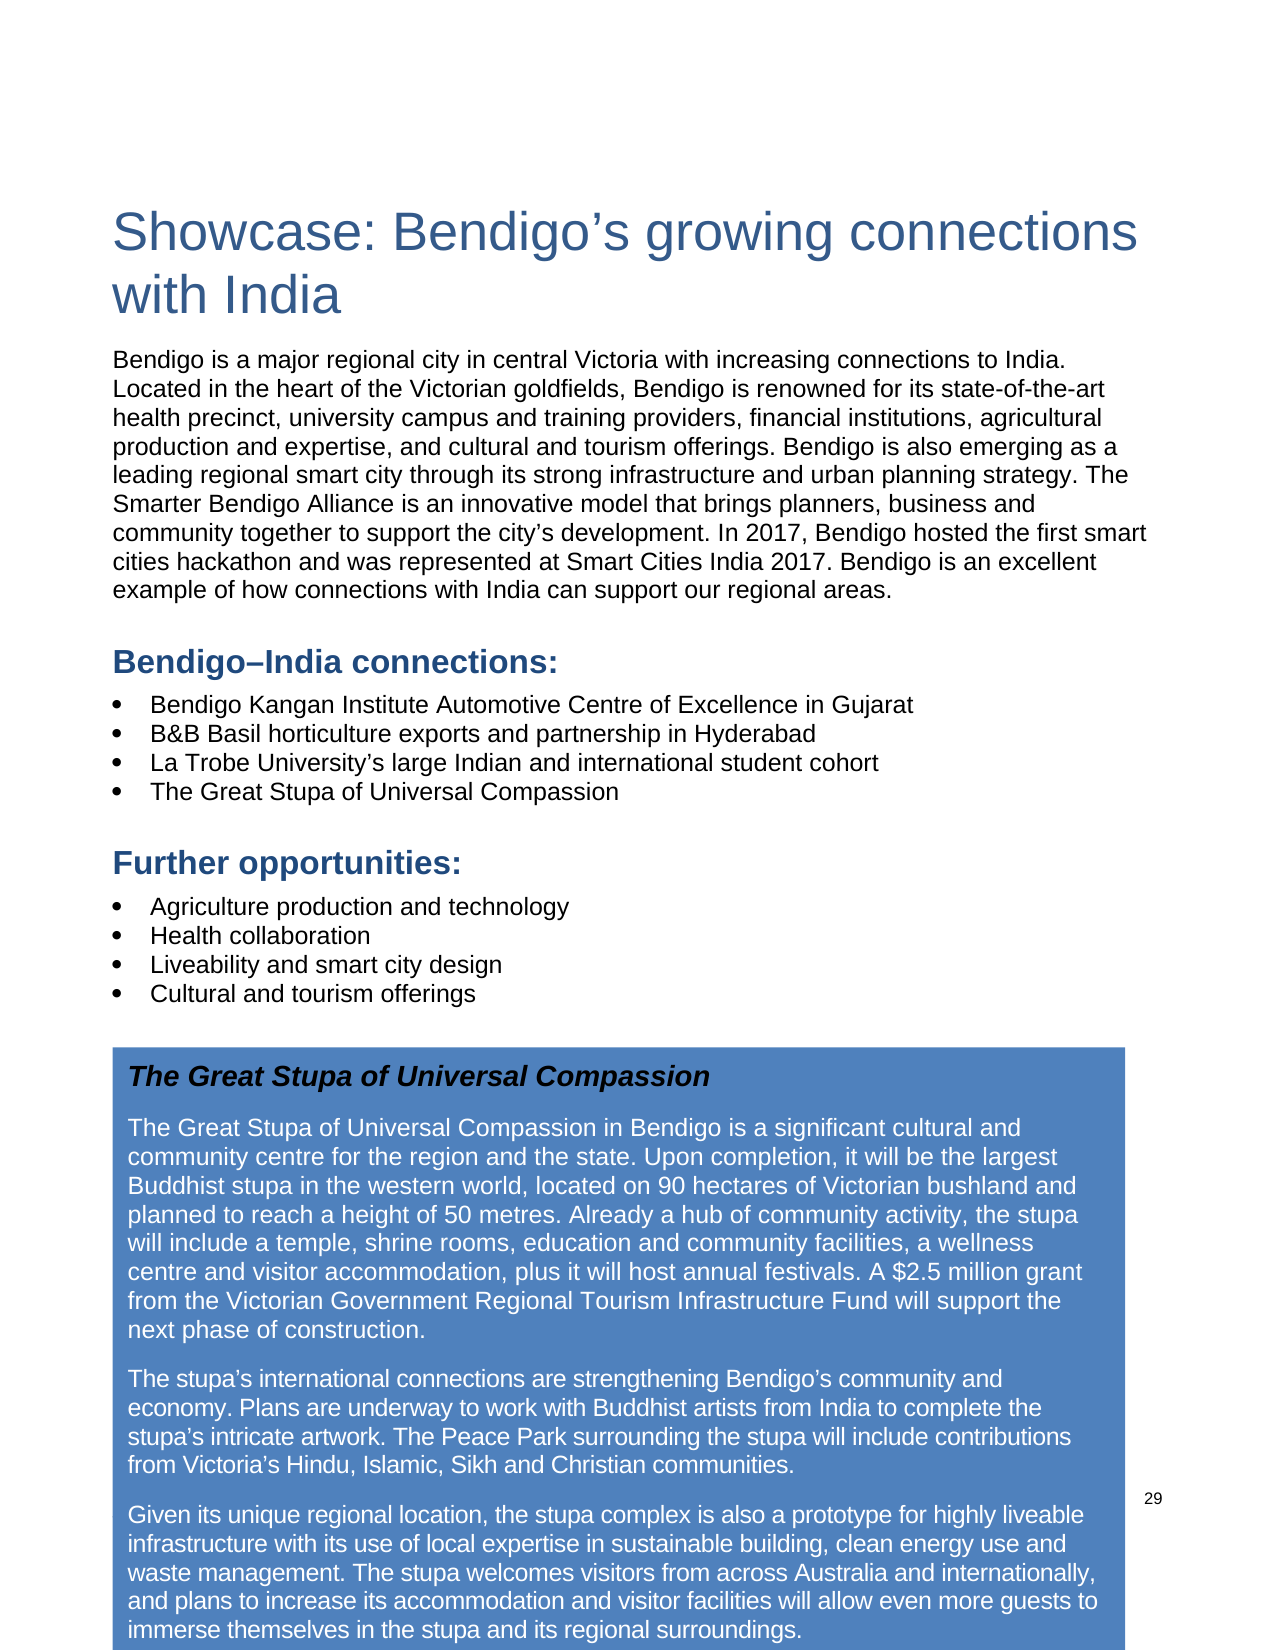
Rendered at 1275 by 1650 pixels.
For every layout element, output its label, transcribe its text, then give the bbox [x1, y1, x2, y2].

list Bendigo Kangan Institute Automotive Centre of Excellence in Gujarat [112, 691, 1162, 719]
subtitle Bendigo–India connections: [112, 642, 1162, 680]
list La Trobe University’s large Indian and international student cohort [112, 748, 1162, 777]
list Health collaboration [112, 921, 1162, 950]
list Cultural and tourism offerings [112, 979, 1162, 1008]
subtitle Further opportunities: [112, 843, 1162, 882]
subtitle Showcase: Bendigo’s growing connections with India [112, 200, 1162, 324]
list The Great Stupa of Universal Compassion [112, 777, 1162, 806]
list Liveability and smart city design [112, 950, 1162, 979]
list B&B Basil horticulture exports and partnership in Hyderabad [112, 719, 1162, 748]
text Bendigo is a major regional city in central Victoria with increasing connections to India. Located in the heart of the Victorian goldfields, Bendigo is renowned for its state-of-the-art health precinct, university campus and training providers, financial institutions, agricultural production and expertise, and cultural and tourism offerings. Bendigo is also emerging as a leading regional smart city through its strong infrastructure and urban planning strategy. The Smarter Bendigo Alliance is an innovative model that brings planners, business and community together to support the city’s development. In 2017, Bendigo hosted the first smart cities hackathon and was represented at Smart Cities India 2017. Bendigo is an excellent example of how connections with India can support our regional areas. [112, 345, 1162, 604]
list Agriculture production and technology [112, 892, 1162, 921]
